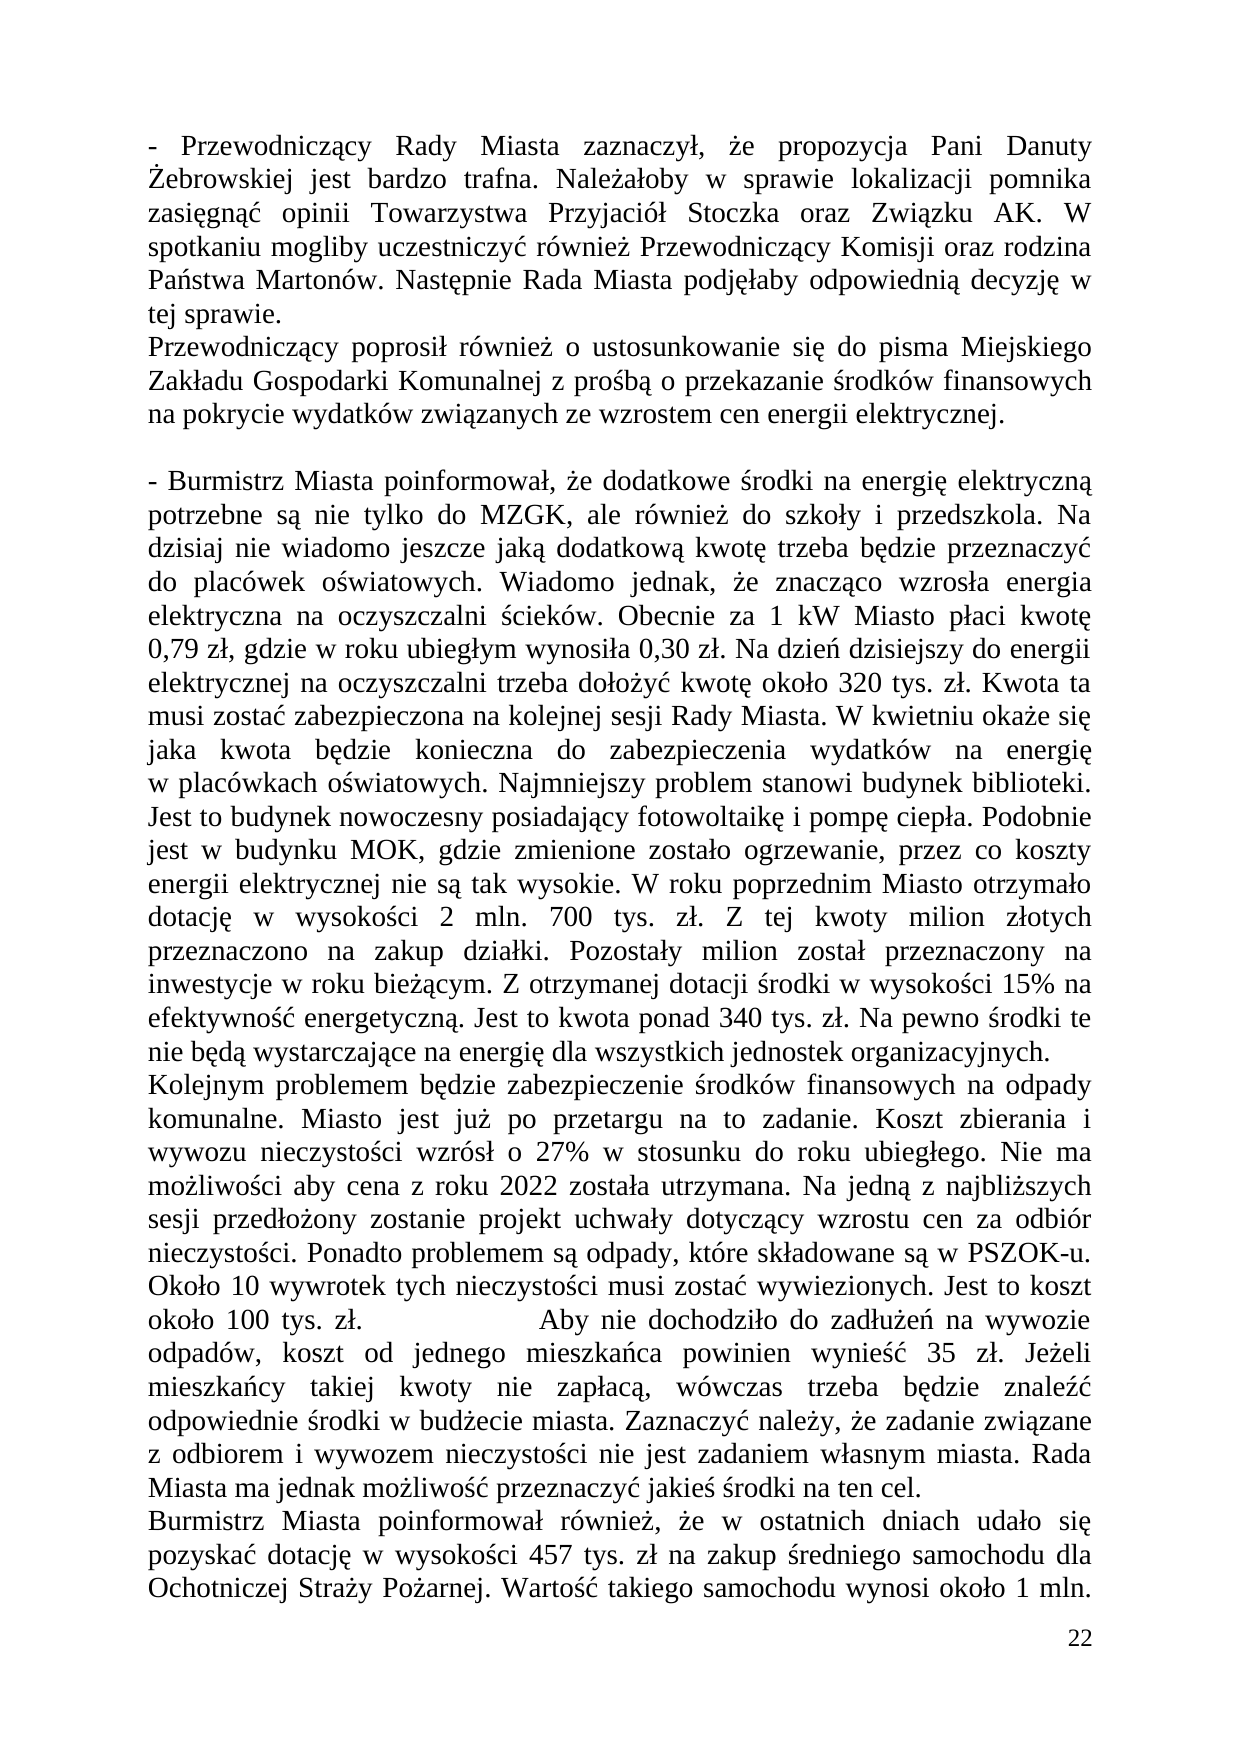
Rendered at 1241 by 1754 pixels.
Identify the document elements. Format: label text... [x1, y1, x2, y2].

text Kolejnym problemem będzie zabezpieczenie środków finansowych na odpady komunalne. Miasto jest już po przetargu na to zadanie. Koszt zbierania i wywozu nieczystości wzrósł o 27% w stosunku do roku ubiegłego. Nie ma możliwości aby cena z roku 2022 została utrzymana. Na jedną z najbliższych sesji przedłożony zostanie projekt uchwały dotyczący wzrostu cen za odbiór nieczystości. Ponadto problemem są odpady, które składowane są w PSZOK-u. Około 10 wywrotek tych nieczystości musi zostać wywiezionych. Jest to koszt około 100 tys. zł. Aby nie dochodziło do zadłużeń na wywozie odpadów, koszt od jednego mieszkańca powinien wynieść 35 zł. Jeżeli mieszkańcy takiej kwoty nie zapłacą, wówczas trzeba będzie znaleźć odpowiednie środki w budżecie miasta. Zaznaczyć należy, że zadanie związane z odbiorem i wywozem nieczystości nie jest zadaniem własnym miasta. Rada Miasta ma jednak możliwość przeznaczyć jakieś środki na ten cel. [148, 1067, 1092, 1503]
text - Przewodniczący Rady Miasta zaznaczył, że propozycja Pani Danuty Żebrowskiej jest bardzo trafna. Należałoby w sprawie lokalizacji pomnika zasięgnąć opinii Towarzystwa Przyjaciół Stoczka oraz Związku AK. W spotkaniu mogliby uczestniczyć również Przewodniczący Komisji oraz rodzina Państwa Martonów. Następnie Rada Miasta podjęłaby odpowiednią decyzję w tej sprawie. [148, 128, 1092, 329]
text Przewodniczący poprosił również o ustosunkowanie się do pisma Miejskiego Zakładu Gospodarki Komunalnej z prośbą o przekazanie środków finansowych na pokrycie wydatków związanych ze wzrostem cen energii elektrycznej. [148, 329, 1092, 430]
text - Burmistrz Miasta poinformował, że dodatkowe środki na energię elektryczną potrzebne są nie tylko do MZGK, ale również do szkoły i przedszkola. Na dzisiaj nie wiadomo jeszcze jaką dodatkową kwotę trzeba będzie przeznaczyć do placówek oświatowych. Wiadomo jednak, że znacząco wzrosła energia elektryczna na oczyszczalni ścieków. Obecnie za 1 kW Miasto płaci kwotę 0,79 zł, gdzie w roku ubiegłym wynosiła 0,30 zł. Na dzień dzisiejszy do energii elektrycznej na oczyszczalni trzeba dołożyć kwotę około 320 tys. zł. Kwota ta musi zostać zabezpieczona na kolejnej sesji Rady Miasta. W kwietniu okaże się jaka kwota będzie konieczna do zabezpieczenia wydatków na energię w placówkach oświatowych. Najmniejszy problem stanowi budynek biblioteki. Jest to budynek nowoczesny posiadający fotowoltaikę i pompę ciepła. Podobnie jest w budynku MOK, gdzie zmienione zostało ogrzewanie, przez co koszty energii elektrycznej nie są tak wysokie. W roku poprzednim Miasto otrzymało dotację w wysokości 2 mln. 700 tys. zł. Z tej kwoty milion złotych przeznaczono na zakup działki. Pozostały milion został przeznaczony na inwestycje w roku bieżącym. Z otrzymanej dotacji środki w wysokości 15% na efektywność energetyczną. Jest to kwota ponad 340 tys. zł. Na pewno środki te nie będą wystarczające na energię dla wszystkich jednostek organizacyjnych. [148, 463, 1092, 1067]
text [148, 1503, 1092, 1604]
